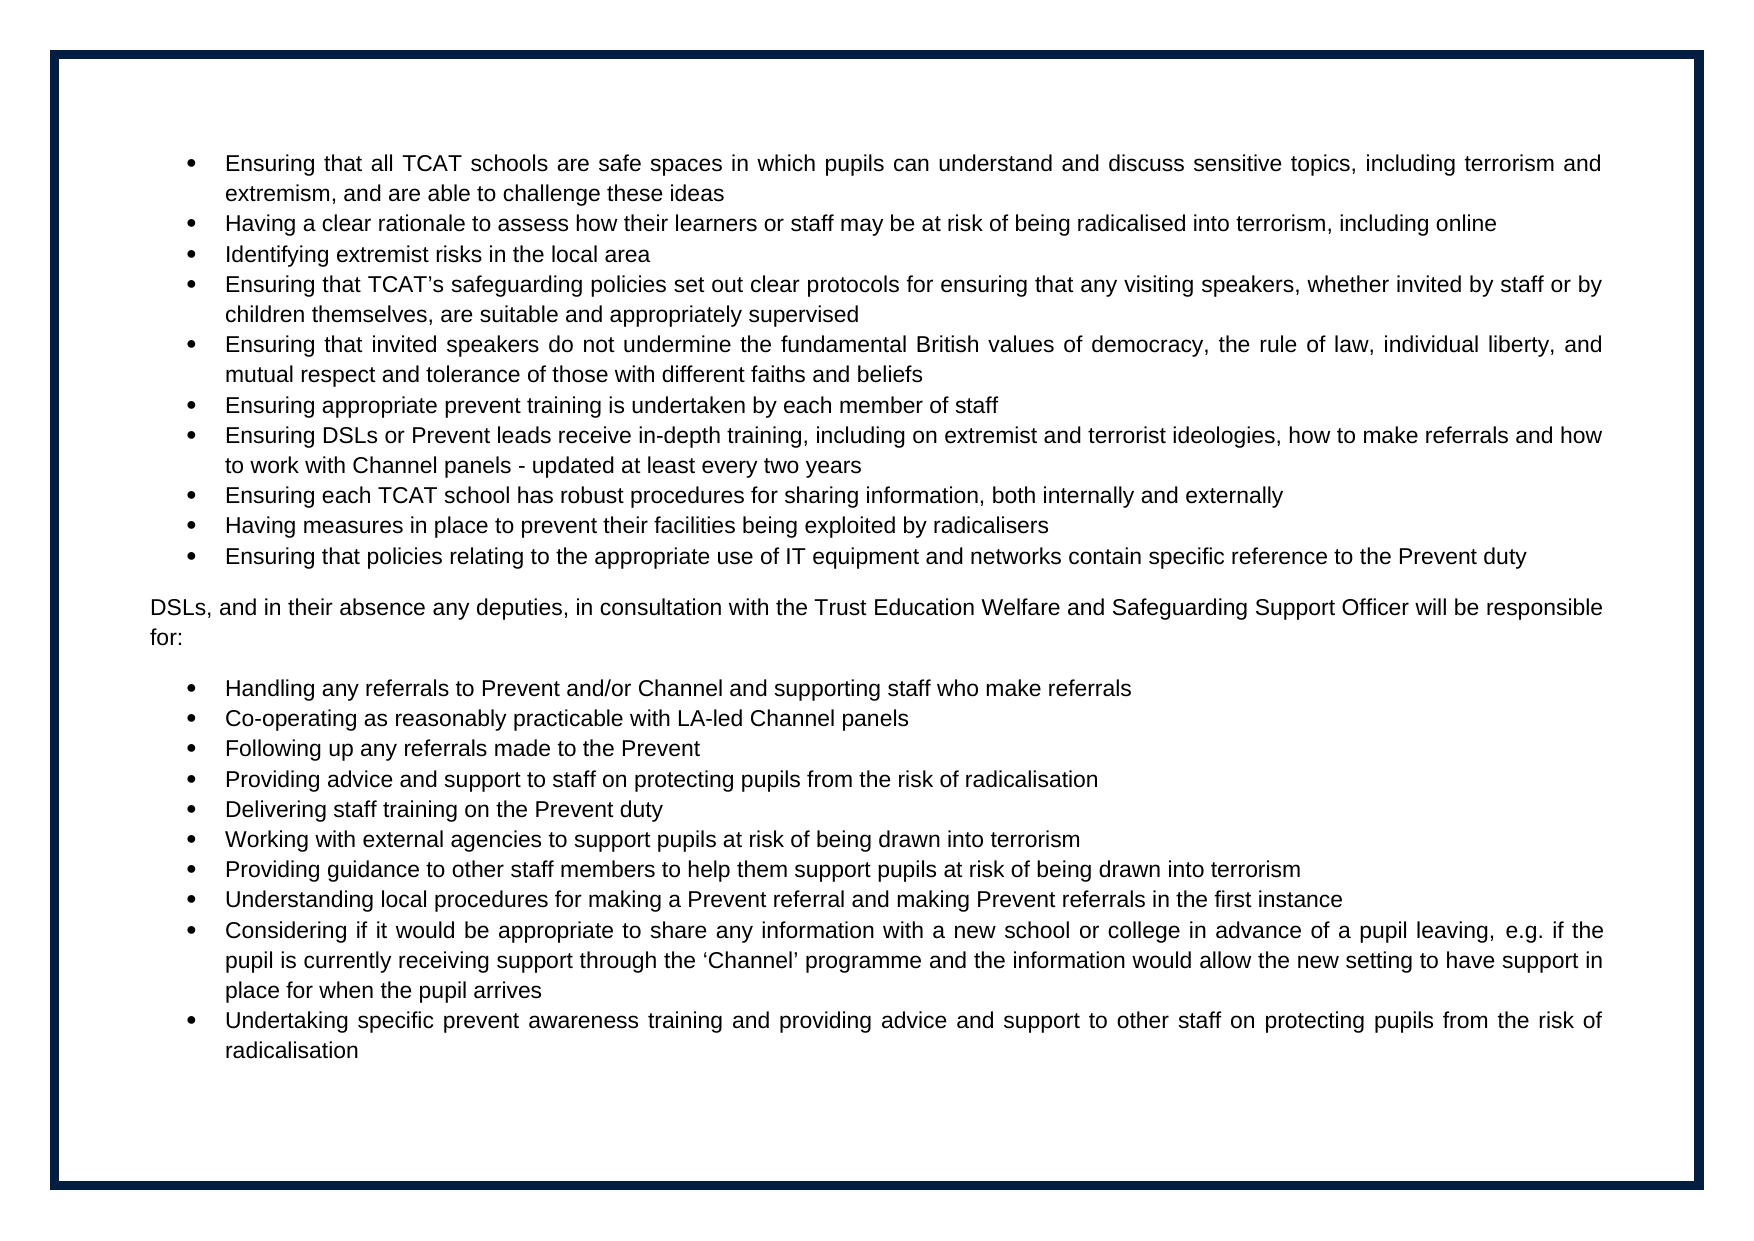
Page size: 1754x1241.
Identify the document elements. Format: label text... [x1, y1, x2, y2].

list Ensuring that all TCAT schools are safe spaces in which pupils can understand and discuss sensitive topics, including terrorism and extremism, and are able to challenge these ideas [187, 150, 1604, 207]
list Ensuring that TCAT’s safeguarding policies set out clear protocols for ensuring that any visiting speakers, whether invited by staff or by children themselves, are suitable and appropriately supervised [187, 271, 1604, 327]
text DSLs, and in their absence any deputies, in consultation with the Trust Education Welfare and Safeguarding Support Officer will be responsible for: [150, 594, 1604, 650]
list Having measures in place to prevent their facilities being exploited by radicalisers [187, 512, 1604, 539]
list Ensuring that invited speakers do not undermine the fundamental British values of democracy, the rule of law, individual liberty, and mutual respect and tolerance of those with different faiths and beliefs [187, 331, 1604, 388]
list Handling any referrals to Prevent and/or Channel and supporting staff who make referrals [187, 675, 1604, 701]
list Understanding local procedures for making a Prevent referral and making Prevent referrals in the first instance [187, 886, 1604, 913]
list Providing advice and support to staff on protecting pupils from the risk of radicalisation [187, 766, 1604, 792]
list Considering if it would be appropriate to share any information with a new school or college in advance of a pupil leaving, e.g. if the pupil is currently receiving support through the ‘Channel’ programme and the information would allow the new setting to have support in place for when the pupil arrives [187, 917, 1604, 1003]
list Providing guidance to other staff members to help them support pupils at risk of being drawn into terrorism [187, 856, 1604, 883]
list Delivering staff training on the Prevent duty [187, 796, 1604, 822]
list Undertaking specific prevent awareness training and providing advice and support to other staff on protecting pupils from the risk of radicalisation [187, 1007, 1604, 1064]
list Following up any referrals made to the Prevent [187, 735, 1604, 762]
list Ensuring that policies relating to the appropriate use of IT equipment and networks contain specific reference to the Prevent duty [187, 543, 1604, 569]
list Working with external agencies to support pupils at risk of being drawn into terrorism [187, 826, 1604, 852]
list Having a clear rationale to assess how their learners or staff may be at risk of being radicalised into terrorism, including online [187, 210, 1604, 237]
list Co-operating as reasonably practicable with LA-led Channel panels [187, 705, 1604, 732]
list Ensuring DSLs or Prevent leads receive in-depth training, including on extremist and terrorist ideologies, how to make referrals and how to work with Channel panels - updated at least every two years [187, 422, 1604, 478]
list Ensuring each TCAT school has robust procedures for sharing information, both internally and externally [187, 482, 1604, 509]
list Ensuring appropriate prevent training is undertaken by each member of staff [187, 392, 1604, 418]
list Identifying extremist risks in the local area [187, 241, 1604, 267]
